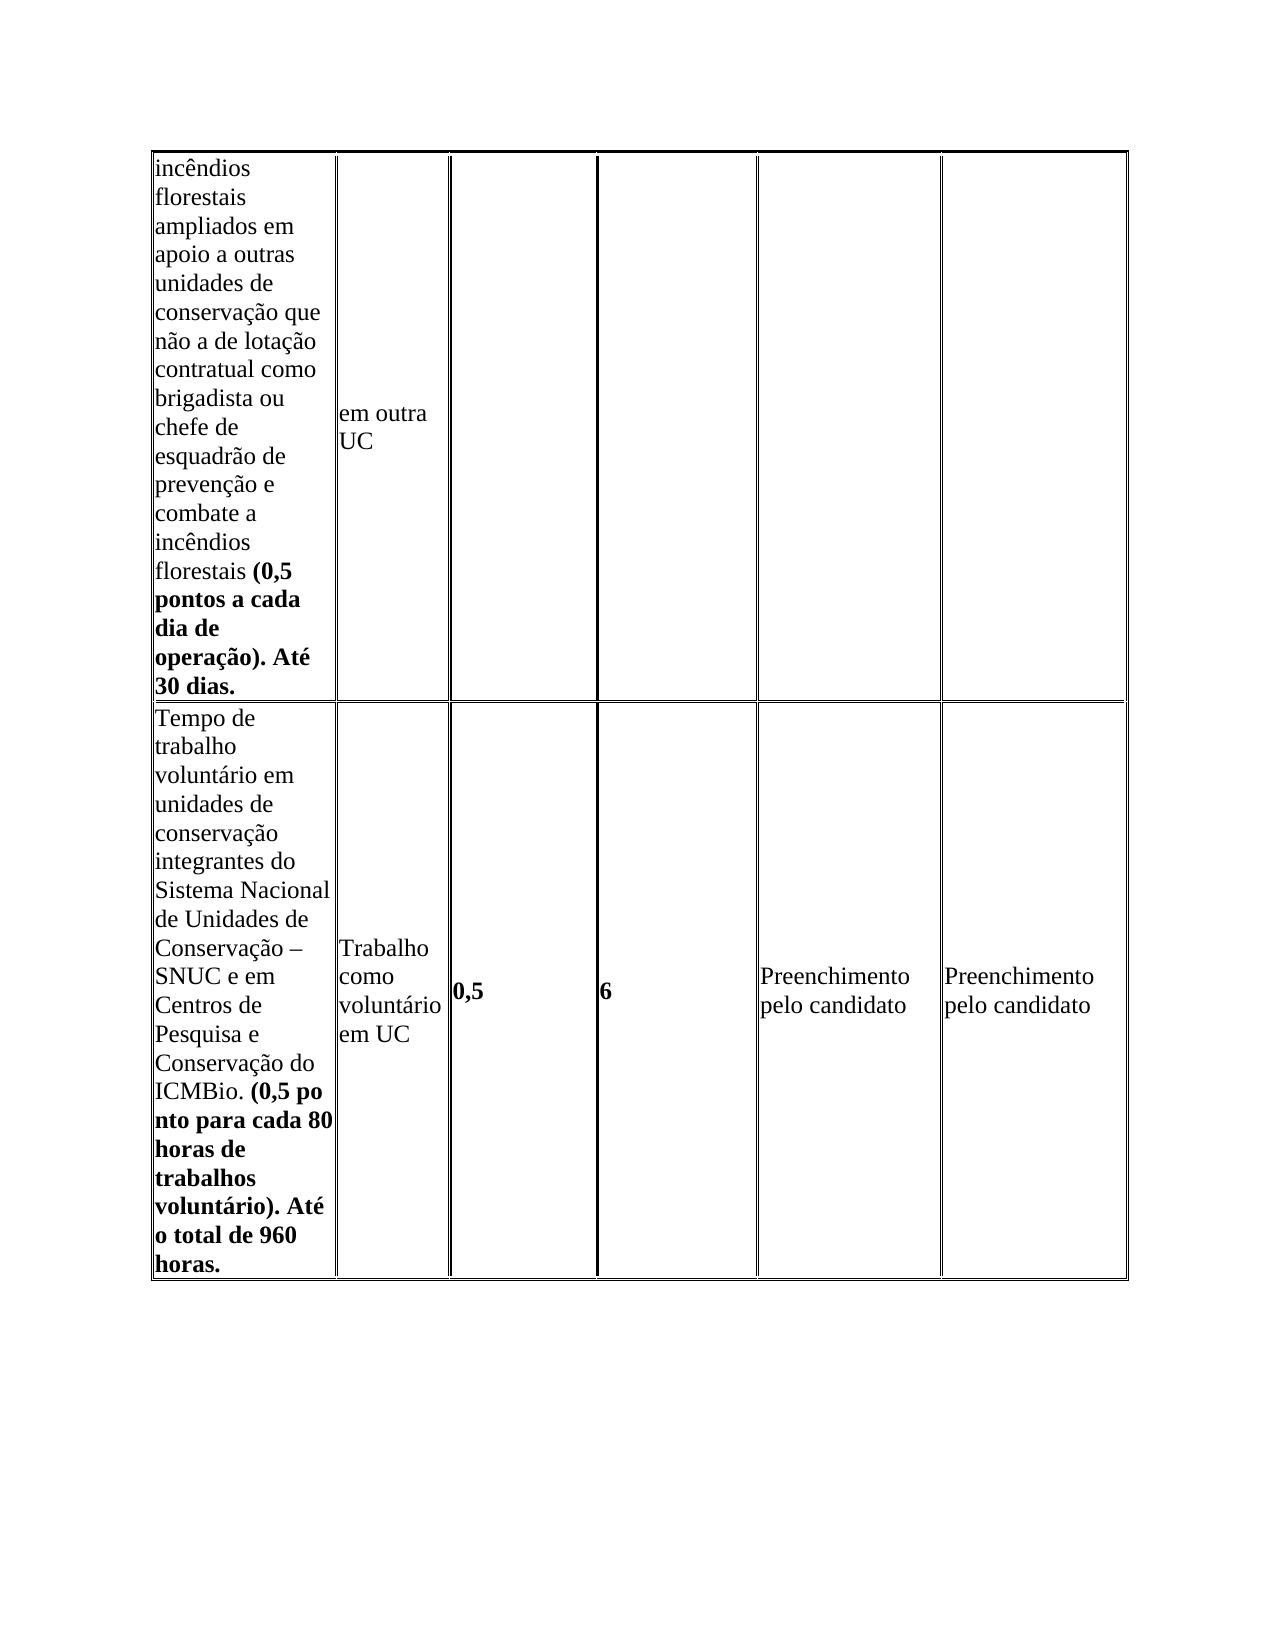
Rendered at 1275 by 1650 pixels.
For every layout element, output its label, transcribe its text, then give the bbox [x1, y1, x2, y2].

table_cell Preenchimento pelo candidato [942, 700, 1126, 1278]
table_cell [942, 153, 1126, 699]
table_cell Preenchimento pelo candidato [758, 703, 942, 1278]
table_cell Trabalho como voluntário em UC [336, 700, 450, 1278]
table_cell 0,5 [450, 703, 597, 1278]
table_cell Tempo de trabalho voluntário em unidades de conservação integrantes do Sistema Nacional de Unidades de Conservação – SNUC e em Centros de Pesquisa e Conservação do ICMBio. (0,5 ponto para cada 80 horas de trabalhos voluntário). Até o total de 960 horas. [154, 700, 336, 1278]
table_cell 6 [597, 703, 758, 1278]
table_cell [758, 153, 942, 699]
table_cell 0,5 [450, 152, 597, 699]
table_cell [154, 153, 336, 699]
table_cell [336, 152, 450, 699]
table_cell 15 [597, 153, 758, 699]
